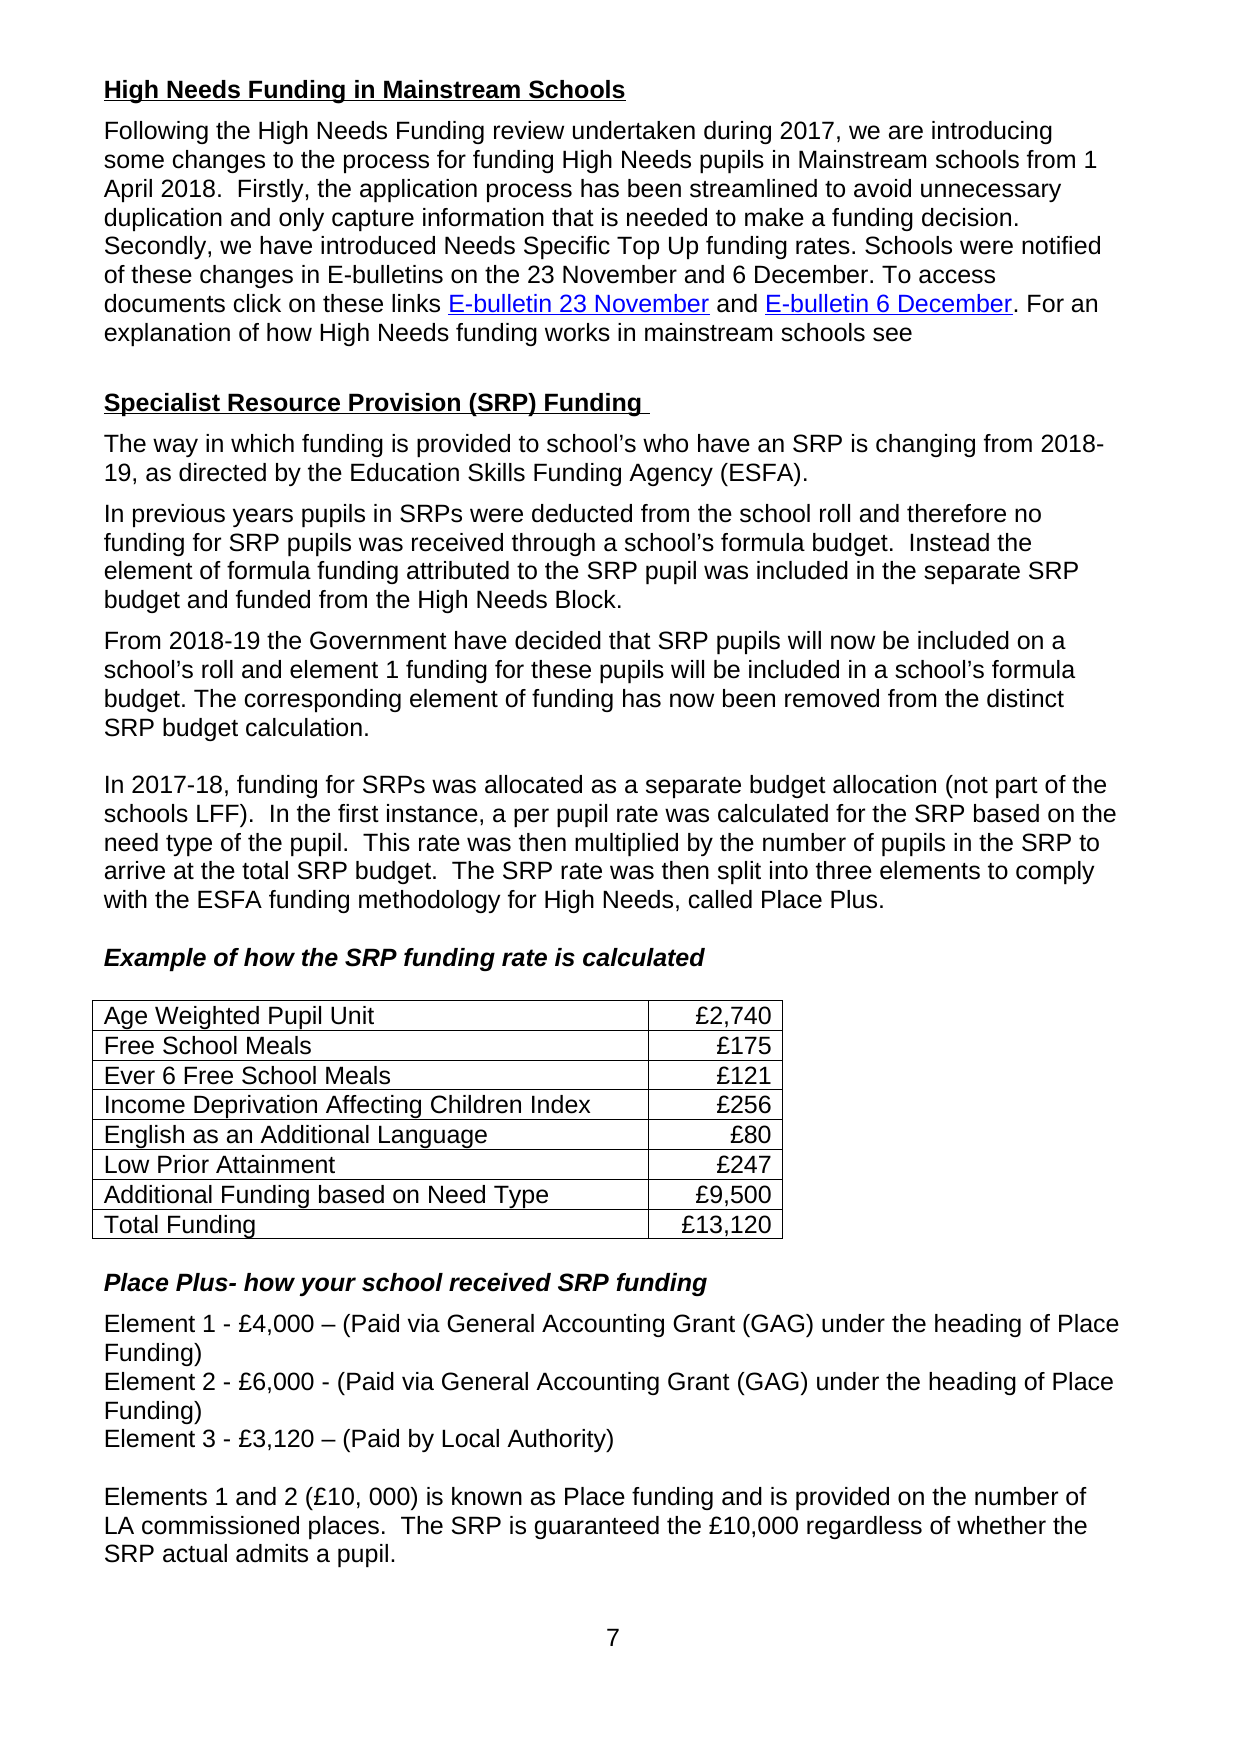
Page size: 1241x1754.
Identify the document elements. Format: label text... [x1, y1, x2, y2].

table_cell Additional Funding based on Need Type [93, 1180, 648, 1208]
table_cell £13,120 [649, 1210, 782, 1238]
table_cell £175 [649, 1031, 782, 1059]
table_cell Free School Meals [93, 1031, 648, 1059]
table_cell £121 [649, 1061, 782, 1089]
text Specialist Resource Provision (SRP) Funding [103, 387, 1122, 416]
text In 2017-18, funding for SRPs was allocated as a separate budget allocation (not part of the schools LFF). In the first instance, a per pupil rate was calculated for the SRP based on the need type of the pupil. This rate was then multiplied by the number of pupils in the SRP to arrive at the total SRP budget. The SRP rate was then split into three elements to comply with the ESFA funding methodology for High Needs, called Place Plus. [103, 770, 1122, 914]
text Element 3 - £3,120 – (Paid by Local Authority) [103, 1424, 1122, 1453]
table_cell £80 [649, 1120, 782, 1149]
table_cell Low Prior Attainment [93, 1150, 648, 1179]
table_header Age Weighted Pupil Unit [93, 1001, 648, 1030]
table_cell Ever 6 Free School Meals [93, 1061, 648, 1089]
text Place Plus- how your school received SRP funding [103, 1268, 1122, 1297]
table_cell Income Deprivation Affecting Children Index [93, 1090, 648, 1119]
text In previous years pupils in SRPs were deducted from the school roll and therefore no funding for SRP pupils was received through a school’s formula budget. Instead the element of formula funding attributed to the SRP pupil was included in the separate SRP budget and funded from the High Needs Block. [103, 499, 1122, 614]
table_header £2,740 [649, 1001, 782, 1030]
text From 2018-19 the Government have decided that SRP pupils will now be included on a school’s roll and element 1 funding for these pupils will be included in a school’s formula budget. The corresponding element of funding has now been removed from the distinct SRP budget calculation. [103, 626, 1122, 741]
table_cell English as an Additional Language [93, 1120, 648, 1149]
table_cell £247 [649, 1150, 782, 1179]
text High Needs Funding in Mainstream Schools [103, 75, 1122, 104]
text Following the High Needs Funding review undertaken during 2017, we are introducing some changes to the process for funding High Needs pupils in Mainstream schools from 1 April 2018. Firstly, the application process has been streamlined to avoid unnecessary duplication and only capture information that is needed to make a funding decision. Secondly, we have introduced Needs Specific Top Up funding rates. Schools were notified of these changes in E-bulletins on the 23 November and 6 December. To access documents click on these links E-bulletin 23 November and E-bulletin 6 December. For an explanation of how High Needs funding works in mainstream schools see [103, 116, 1122, 346]
table_cell £9,500 [649, 1180, 782, 1208]
text Element 1 - £4,000 – (Paid via General Accounting Grant (GAG) under the heading of Place Funding) [103, 1309, 1122, 1367]
table_cell £256 [649, 1090, 782, 1119]
text Elements 1 and 2 (£10, 000) is known as Place funding and is provided on the number of LA commissioned places. The SRP is guaranteed the £10,000 regardless of whether the SRP actual admits a pupil. [103, 1482, 1122, 1568]
text Example of how the SRP funding rate is calculated [103, 942, 1122, 971]
table_cell Total Funding [93, 1210, 648, 1238]
text The way in which funding is provided to school’s who have an SRP is changing from 2018-19, as directed by the Education Skills Funding Agency (ESFA). [103, 429, 1122, 486]
text Element 2 - £6,000 - (Paid via General Accounting Grant (GAG) under the heading of Place Funding) [103, 1367, 1122, 1424]
